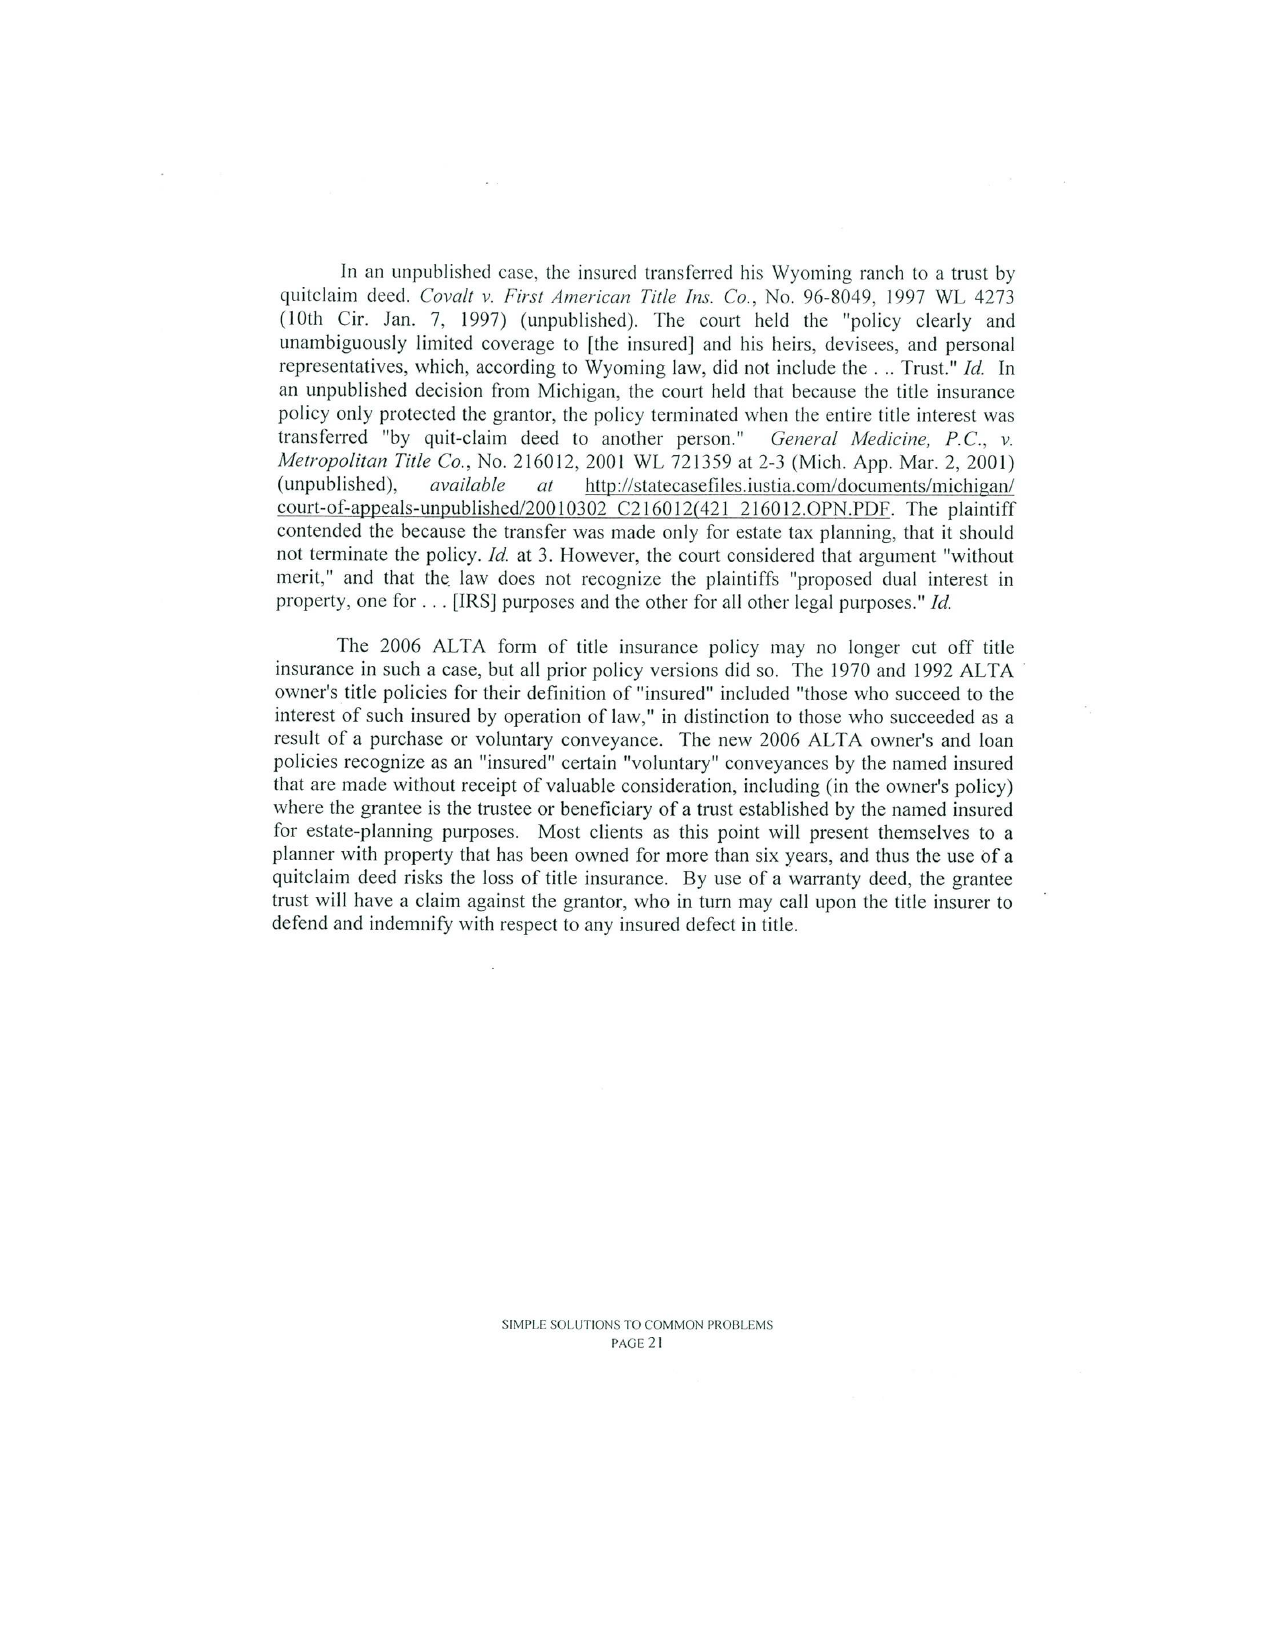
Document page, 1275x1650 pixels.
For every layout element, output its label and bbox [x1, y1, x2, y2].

picture [150, 149, 1124, 1410]
